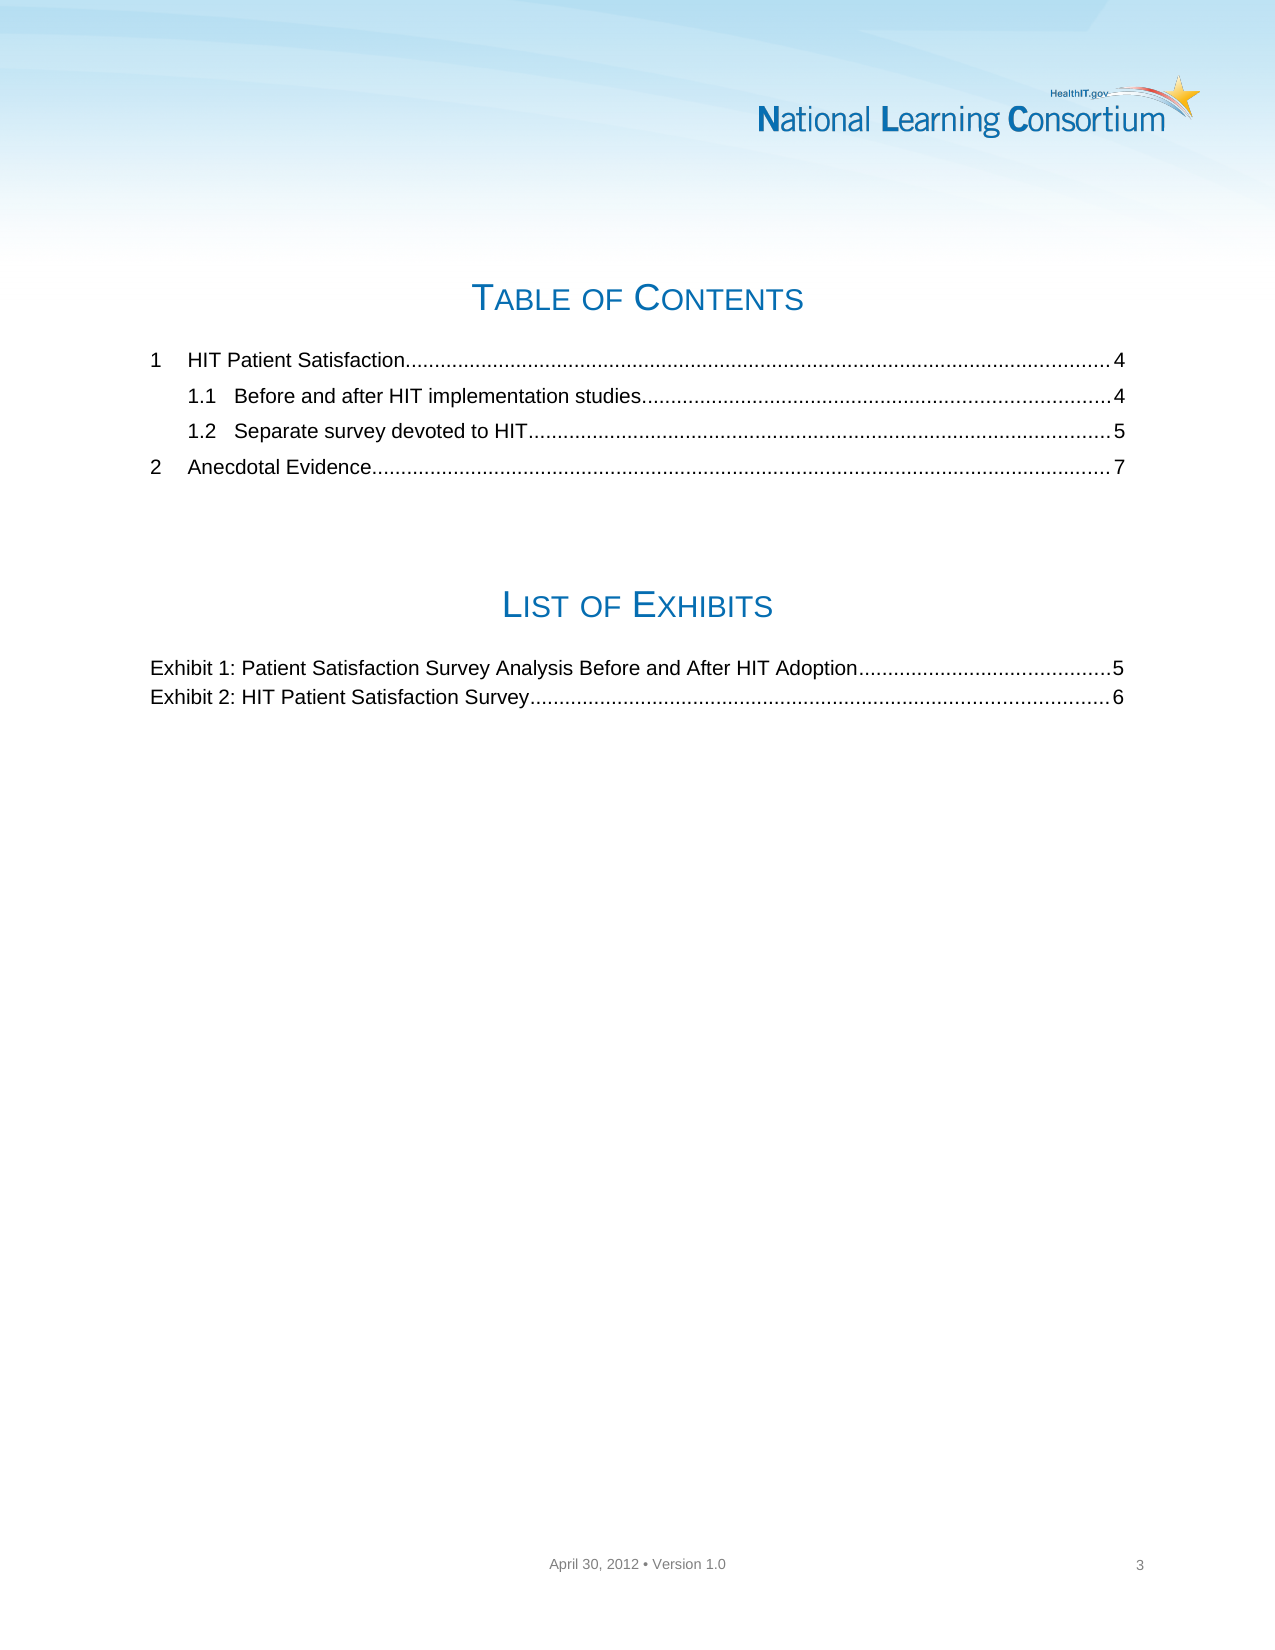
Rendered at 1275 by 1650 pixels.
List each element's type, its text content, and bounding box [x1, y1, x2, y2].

subtitle List of Exhibits [150, 583, 1125, 626]
text Exhibit 1: Patient Satisfaction Survey Analysis Before and After HIT Adoption 5 [150, 651, 1068, 680]
picture [0, 0, 1275, 300]
text 1.2 Separate survey devoted to HIT 5 [187, 414, 1050, 443]
text 1.1 Before and after HIT implementation studies 4 [187, 378, 1050, 408]
text Exhibit 2: HIT Patient Satisfaction Survey 6 [150, 680, 1068, 709]
text 2 Anecdotal Evidence 7 [150, 449, 1050, 478]
subtitle Table of Contents [150, 275, 1125, 318]
text 1 HIT Patient Satisfaction 4 [150, 343, 1050, 372]
